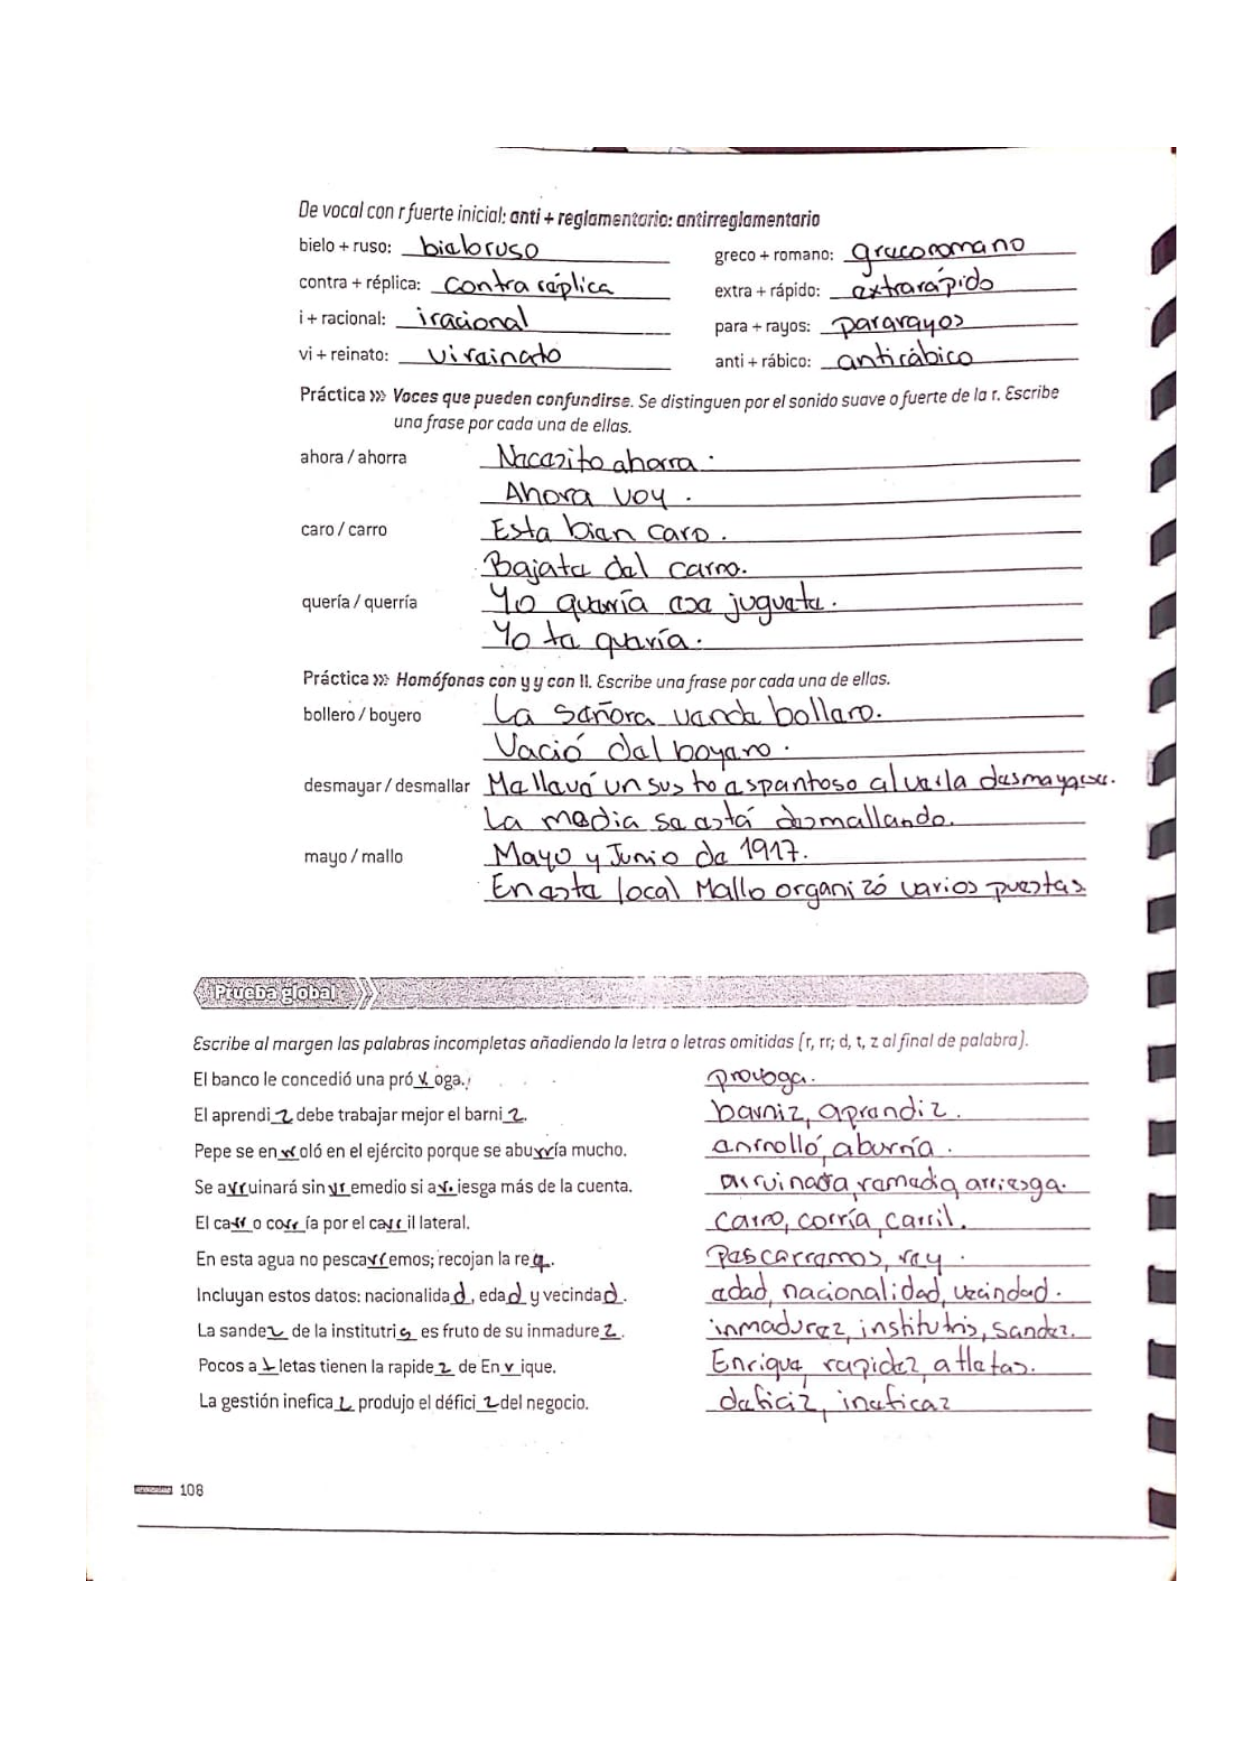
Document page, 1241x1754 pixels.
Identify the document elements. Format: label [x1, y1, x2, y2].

picture [86, 147, 1177, 1581]
